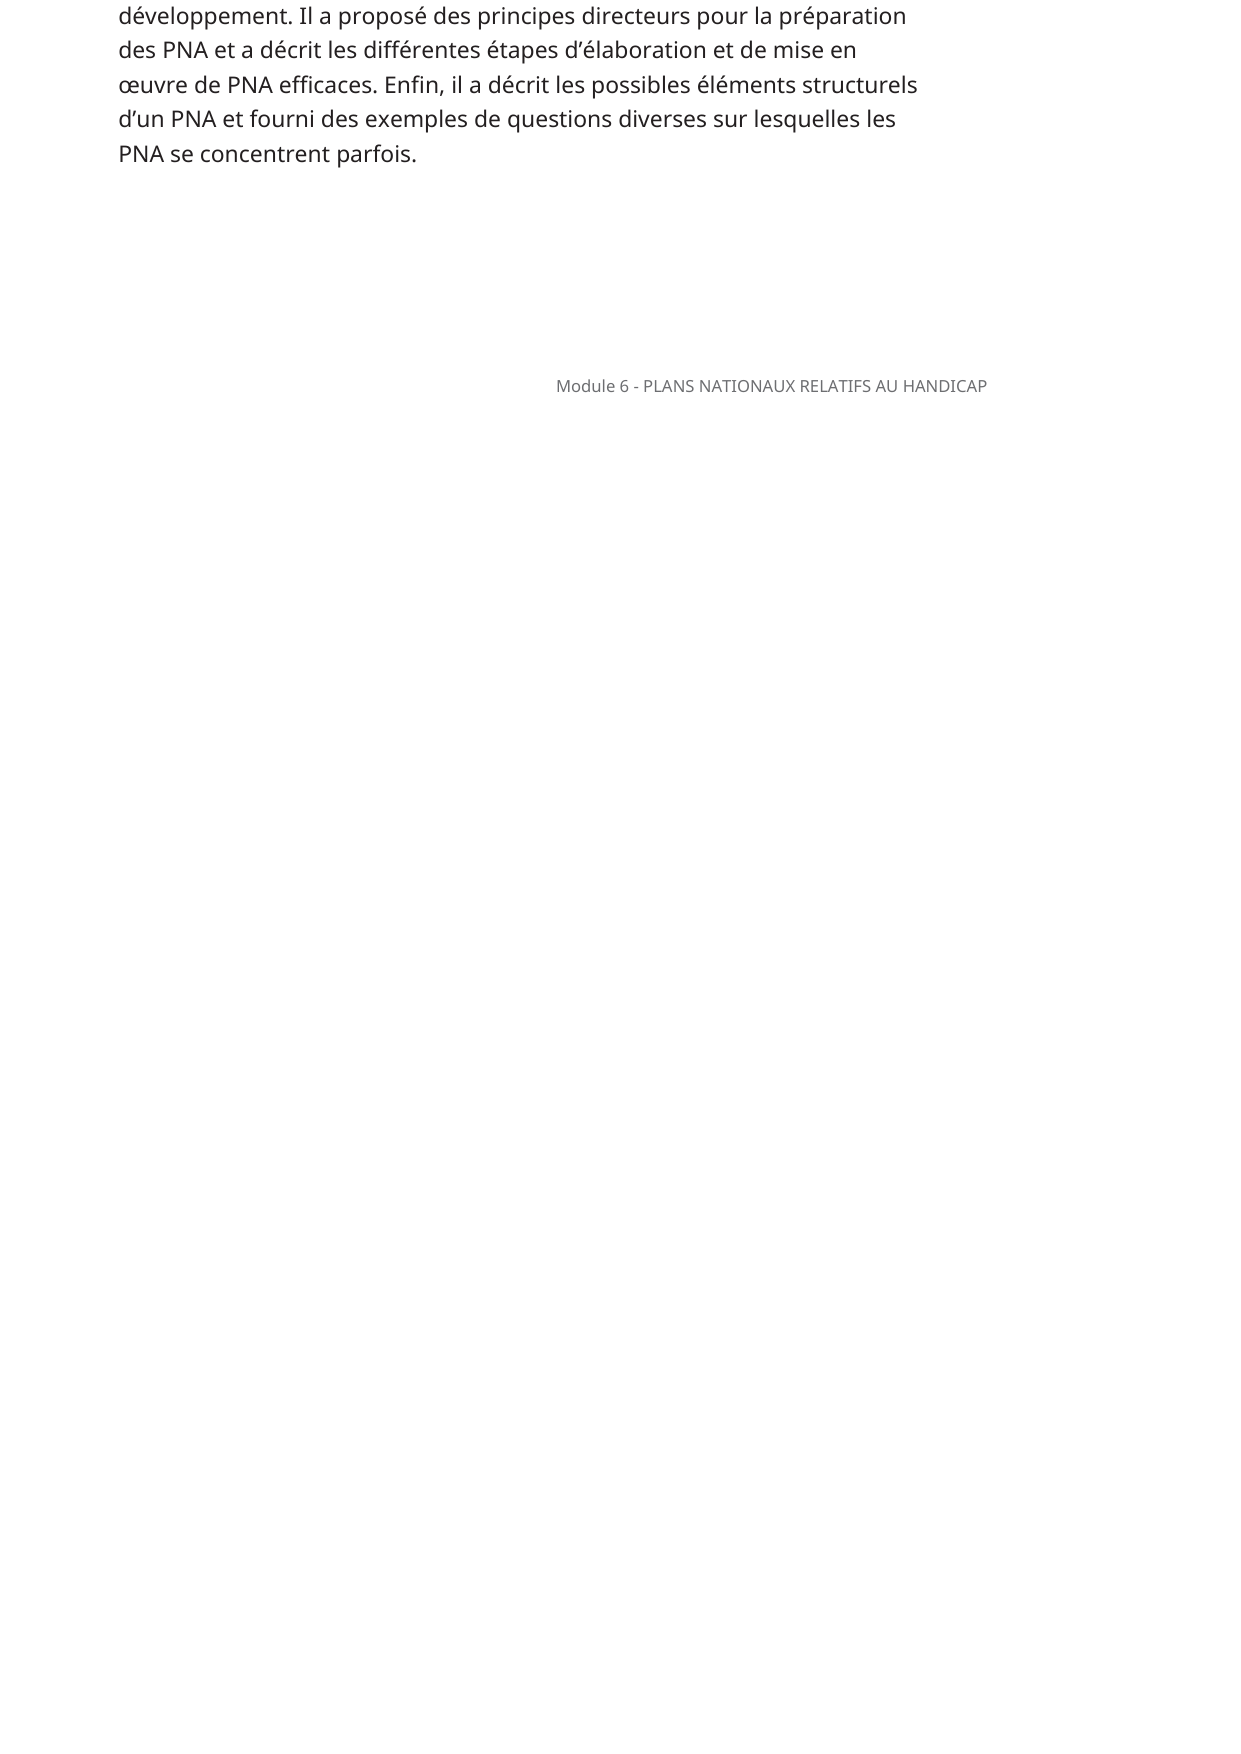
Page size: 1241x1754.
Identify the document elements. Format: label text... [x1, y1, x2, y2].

text Module 6 - PLANS NATIONAUX RELATIFS AU HANDICAP [556, 374, 1201, 397]
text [118, 0, 930, 169]
